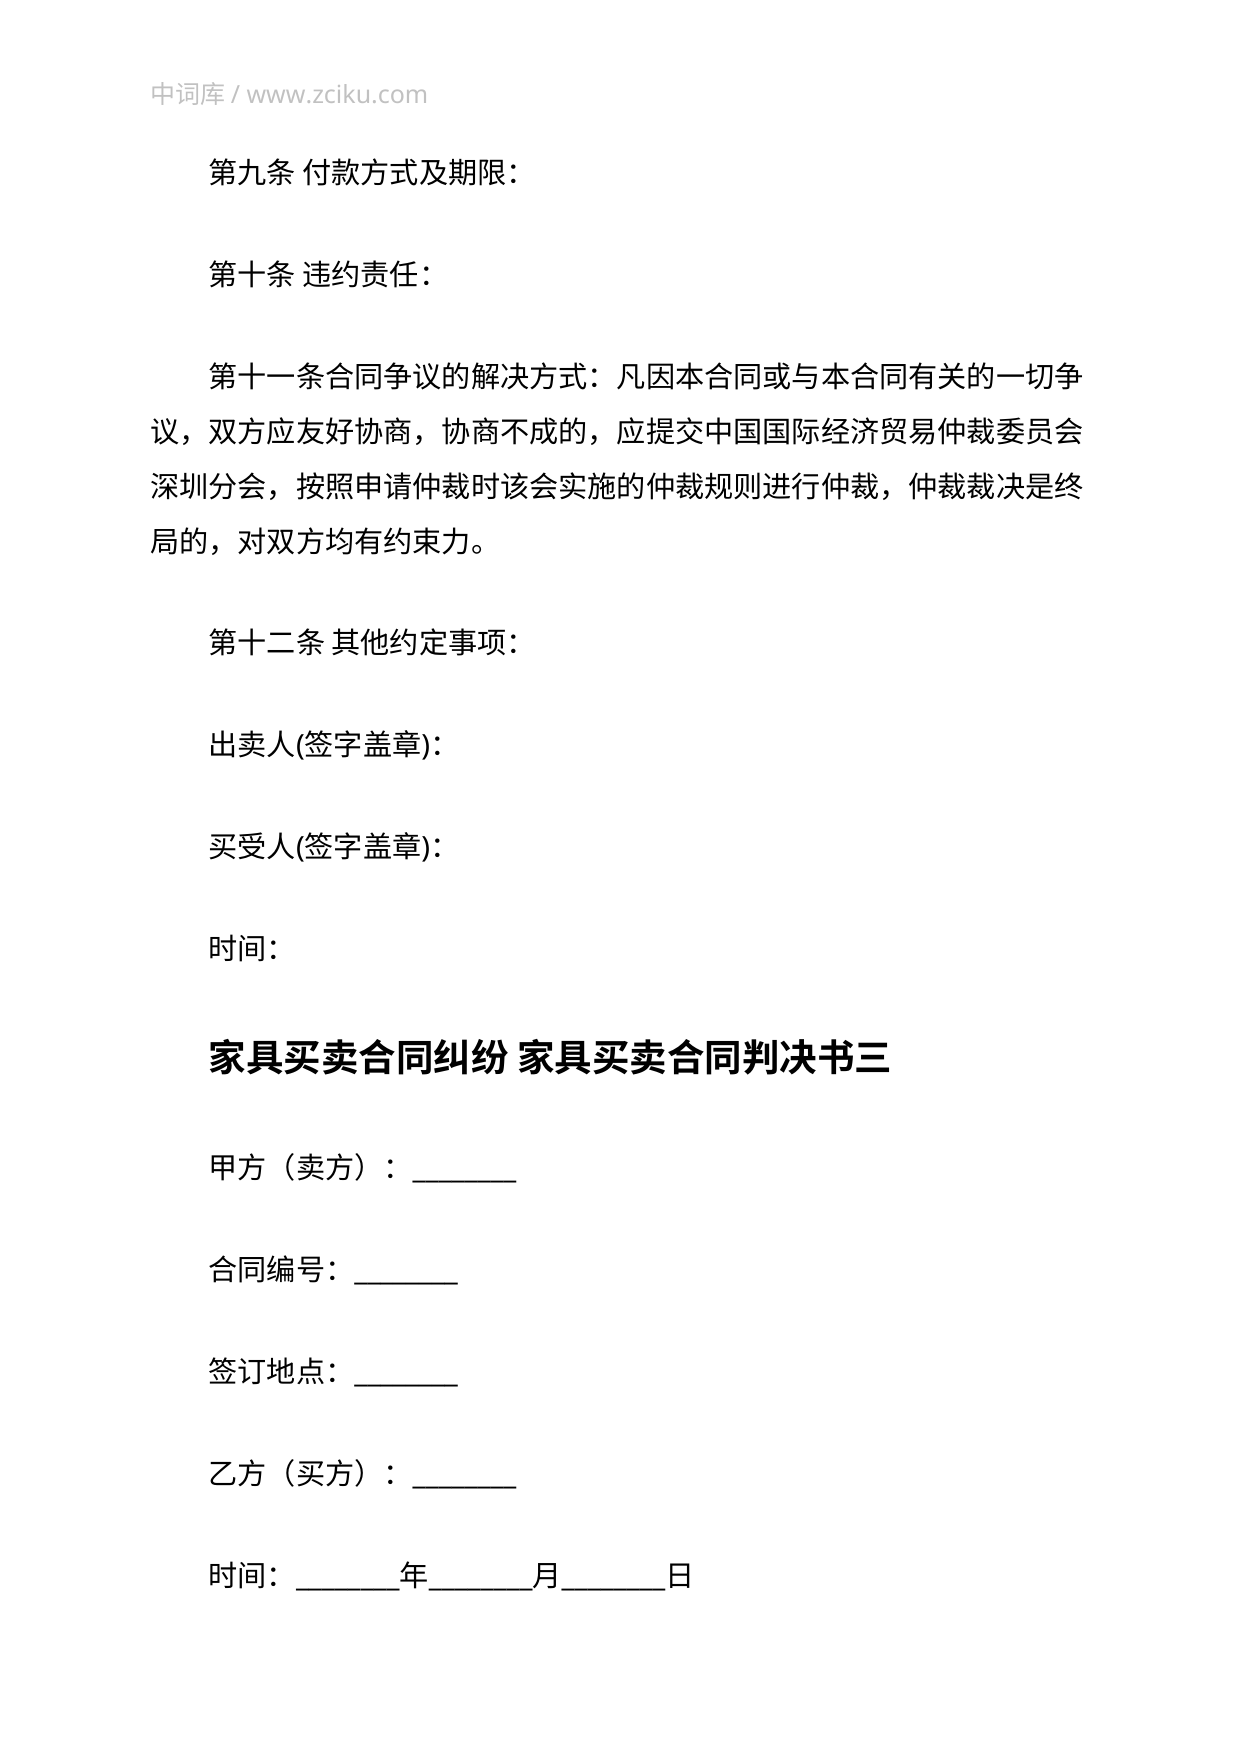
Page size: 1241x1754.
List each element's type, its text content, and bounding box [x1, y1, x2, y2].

text 出卖人(签字盖章)： [150, 722, 1090, 764]
text 时间：________年________月________日 [150, 1553, 1090, 1595]
text 第十一条合同争议的解决方式：凡因本合同或与本合同有关的一切争议，双方应友好协商，协商不成的，应提交中国国际经济贸易仲裁委员会深圳分会，按照申请仲裁时该会实施的仲裁规则进行仲裁，仲裁裁决是终局的，对双方均有约束力。 [150, 353, 1090, 561]
text 第九条 付款方式及期限： [150, 150, 1090, 192]
text 乙方（买方）：________ [150, 1451, 1090, 1493]
text 甲方（卖方）：________ [150, 1145, 1090, 1187]
text 时间： [150, 926, 1090, 968]
text 第十条 违约责任： [150, 252, 1090, 294]
text 合同编号：________ [150, 1247, 1090, 1289]
text 家具买卖合同纠纷 家具买卖合同判决书三 [150, 1027, 1090, 1082]
text 第十二条 其他约定事项： [150, 620, 1090, 662]
text 买受人(签字盖章)： [150, 824, 1090, 866]
text 签订地点：________ [150, 1349, 1090, 1391]
